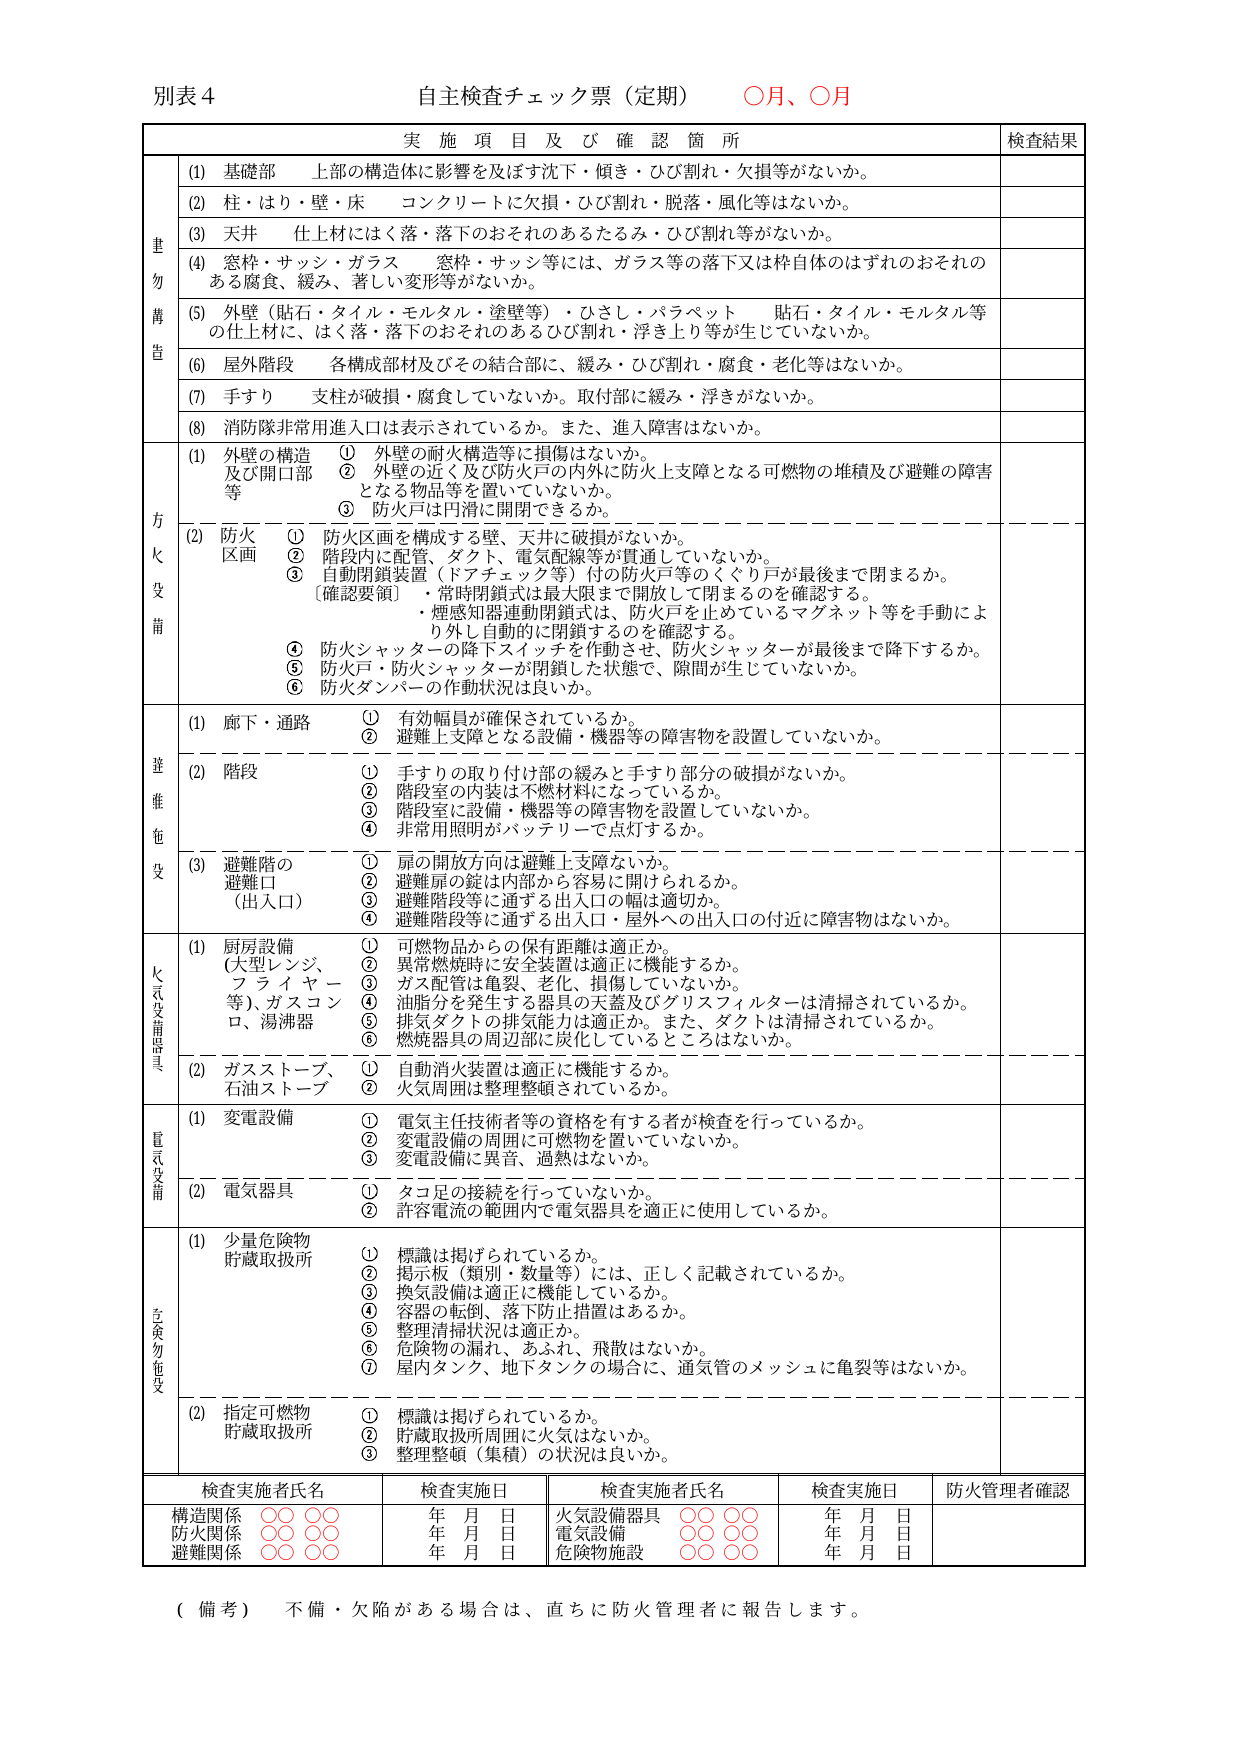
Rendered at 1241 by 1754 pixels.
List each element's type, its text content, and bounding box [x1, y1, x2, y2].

picture [361, 956, 377, 972]
picture [338, 501, 354, 517]
table_cell (4) 窓枠・サッシ・ガラス 窓枠・サッシ等には、ガラス等の落下又は枠自体のはずれのおそれのある腐食、緩み、著しい変形等がないか。 [179, 249, 1000, 298]
picture [360, 1408, 379, 1424]
picture [286, 566, 303, 582]
table_cell 自動消火装置は適正に機能するか。 火気周囲は整理整頓されているか。 [353, 1055, 1000, 1104]
table_cell 検査実施者氏名 [549, 1476, 778, 1504]
picture [361, 802, 377, 818]
picture [360, 938, 379, 954]
picture [360, 1247, 379, 1262]
table_cell (6) 屋外階段 各構成部材及びその結合部に、緩み・ひび割れ・腐食・老化等はないか。 [179, 349, 1000, 379]
table_cell (1) 厨房設備 (大型レンジ、 フライヤー等)､ガスコンロ、湯沸器 [179, 934, 353, 1055]
picture [361, 710, 381, 726]
table_header 別表４ 自主検査チェック票（定期） ○月、○月 [143, 67, 1084, 123]
picture [361, 1202, 377, 1218]
picture [286, 679, 303, 695]
picture [360, 1113, 379, 1129]
table_cell [1001, 1105, 1084, 1178]
table_cell [1001, 705, 1084, 753]
picture [361, 873, 377, 889]
table_cell 構造関係 ○○ ○○ 防火関係 ○○ ○○ 避難関係 ○○ ○○ [144, 1505, 382, 1565]
table_cell 検査実施日 [383, 1476, 546, 1504]
table_cell [1001, 218, 1084, 248]
picture [360, 854, 379, 870]
picture [361, 728, 377, 744]
picture [361, 1446, 377, 1461]
picture [361, 1080, 377, 1095]
table_cell (3) 天井 仕上材にはく落・落下のおそれのあるたるみ・ひび割れ等がないか。 [179, 218, 1000, 248]
picture [361, 1265, 377, 1281]
table_cell 防火区画を構成する壁、天井に破損がないか。 階段内に配管、ダクト、電気配線等が貫通していないか。 自動閉鎖装置（ドアチェック等）付の防火戸等のくぐり戸が最後まで閉まるか。 〔確認要領〕・常時閉鎖式は最大限まで開放して閉まるのを確認する。 ・煙感知器連動閉鎖式は、防火戸を止めているマグネット等を手動により外し自動的に閉鎖するのを確認する。 防火シャッターの降下スイッチを作動させ、防火シャッターが最後まで降下するか。 防火戸・防火シャッターが閉鎖した状態で、隙間が生じていないか。 防火ダンパーの作動状況は良いか。 [281, 523, 1000, 704]
table_cell [1001, 299, 1084, 348]
table_cell (2) 防火 区画 [179, 523, 281, 704]
picture [361, 1322, 377, 1337]
picture [361, 783, 377, 799]
table_cell [1001, 349, 1084, 379]
picture [361, 1303, 377, 1319]
table_cell (2) 電気器具 [179, 1178, 353, 1227]
table_cell 扉の開放方向は避難上支障ないか。 避難扉の錠は内部から容易に開けられるか。 避難階段等に通ずる出入口の幅は適切か。 避難階段等に通ずる出入口・屋外への出入口の付近に障害物はないか。 [353, 851, 1000, 933]
table_cell 検査結果 [1001, 125, 1084, 154]
table_cell [1001, 1055, 1084, 1104]
table_cell [1001, 156, 1084, 186]
picture [361, 1284, 377, 1300]
table_cell 危険物施設 [144, 1228, 178, 1473]
picture [361, 994, 377, 1010]
table_cell [1001, 249, 1084, 298]
picture [361, 1427, 377, 1443]
table_cell [933, 1505, 1084, 1565]
picture [286, 641, 303, 657]
table_cell [1001, 753, 1084, 851]
table_cell [1001, 412, 1084, 442]
picture [339, 463, 355, 479]
table_cell (2) 柱・はり・壁・床 コンクリートに欠損・ひび割れ・脱落・風化等はないか。 [179, 187, 1000, 217]
table_cell 検査実施日 [779, 1476, 932, 1504]
table_cell (5) 外壁（貼石・タイル・モルタル・塗壁等）・ひさし・パラペット 貼石・タイル・モルタル等の仕上材に、はく落・落下のおそれのあるひび割れ・浮き上り等が生じていないか。 [179, 299, 1000, 348]
table_cell 電気設備 [144, 1105, 178, 1227]
picture [361, 1150, 377, 1166]
picture [361, 1031, 377, 1047]
text (備考) 不備・欠陥がある場合は、直ちに防火管理者に報告します。 [155, 122, 1091, 1631]
table_cell [1001, 187, 1084, 217]
table_cell 標識は掲げられているか。 貯蔵取扱所周囲に火気はないか。 整理整頓（集積）の状況は良いか。 [353, 1397, 1000, 1473]
table_cell 年 月 日 年 月 日 年 月 日 [779, 1505, 932, 1565]
picture [361, 892, 377, 908]
table_cell 火気設備器具 [144, 934, 178, 1104]
picture [286, 529, 306, 545]
picture [361, 1132, 377, 1147]
table_cell 有効幅員が確保されているか。 避難上支障となる設備・機器等の障害物を設置していないか。 [353, 705, 1000, 753]
picture [360, 1184, 379, 1200]
table_cell 電気主任技術者等の資格を有する者が検査を行っているか。 変電設備の周囲に可燃物を置いていないか。 変電設備に異音、過熱はないか。 [353, 1105, 1000, 1178]
table_cell (8) 消防隊非常用進入口は表示されているか。また、進入障害はないか。 [179, 412, 1000, 442]
picture [361, 1340, 377, 1356]
table_cell [1001, 523, 1084, 704]
table_cell (3) 避難階の 避難口 （出入口） [179, 851, 353, 933]
table_cell (1) 変電設備 [179, 1105, 353, 1178]
table_cell 防 火 設 備 [144, 443, 178, 704]
picture [338, 445, 357, 461]
table_cell タコ足の接続を行っていないか。 許容電流の範囲内で電気器具を適正に使用しているか。 [353, 1178, 1000, 1227]
table_cell 手すりの取り付け部の緩みと手すり部分の破損がないか。 階段室の内装は不燃材料になっているか。 階段室に設備・機器等の障害物を設置していないか。 非常用照明がバッテリーで点灯するか。 [353, 753, 1000, 851]
picture [360, 1061, 379, 1077]
table_cell (1) 基礎部 上部の構造体に影響を及ぼす沈下・傾き・ひび割れ・欠損等がないか。 [179, 156, 1000, 186]
table_cell [1001, 851, 1084, 933]
picture [360, 765, 379, 780]
picture [361, 821, 377, 837]
table_cell 検査実施者氏名 [144, 1476, 382, 1504]
table_cell [1001, 934, 1084, 1055]
picture [361, 975, 377, 991]
table_cell [1001, 443, 1084, 523]
table_cell (2) 階段 [179, 753, 353, 851]
table_cell (2) 指定可燃物 貯蔵取扱所 [179, 1397, 353, 1473]
picture [361, 1359, 377, 1375]
table_cell 可燃物品からの保有距離は適正か。 異常燃焼時に安全装置は適正に機能するか。 ガス配管は亀裂、老化、損傷していないか。 油脂分を発生する器具の天蓋及びグリスフィルターは清掃されているか。 排気ダクトの排気能力は適正か。また、ダクトは清掃されているか。 燃焼器具の周辺部に炭化しているところはないか。 [353, 934, 1000, 1055]
table_cell (2) ガスストーブ、 石油ストーブ [179, 1055, 353, 1104]
picture [361, 1013, 377, 1029]
table_cell (7) 手すり 支柱が破損・腐食していないか。取付部に緩み・浮きがないか。 [179, 380, 1000, 411]
picture [286, 660, 303, 676]
table_cell 実 施 項 目 及 び 確 認 箇 所 [144, 125, 1000, 154]
table_cell (1) 廊下・通路 [179, 705, 353, 753]
table_cell (1) 少量危険物 貯蔵取扱所 [179, 1228, 353, 1397]
table_cell [1001, 1228, 1084, 1397]
table_cell 避 難 施 設 [144, 705, 178, 933]
picture [287, 548, 304, 563]
table_cell 火気設備器具 ○○ ○○ 電気設備 ○○ ○○ 危険物施設 ○○ ○○ [549, 1505, 778, 1565]
table_cell [1001, 380, 1084, 411]
table_cell 建 物 構 造 [144, 156, 178, 442]
picture [361, 911, 377, 926]
table_cell 標識は掲げられているか。 掲示板（類別・数量等）には、正しく記載されているか。 換気設備は適正に機能しているか。 容器の転倒、落下防止措置はあるか。 整理清掃状況は適正か。 危険物の漏れ、あふれ、飛散はないか。 屋内タンク、地下タンクの場合に、通気管のメッシュに亀裂等はないか。 [353, 1228, 1000, 1397]
table_cell (1) 外壁の構造 及び開口部 等 [179, 443, 332, 523]
table_cell 防火管理者確認 [933, 1476, 1084, 1504]
table_cell 外壁の耐火構造等に損傷はないか。 外壁の近く及び防火戸の内外に防火上支障となる可燃物の堆積及び避難の障害となる物品等を置いていないか。 防火戸は円滑に開閉できるか。 [332, 443, 1000, 523]
table_cell [1001, 1178, 1084, 1227]
table_cell [1001, 1397, 1084, 1473]
table_cell 年 月 日 年 月 日 年 月 日 [383, 1505, 546, 1565]
